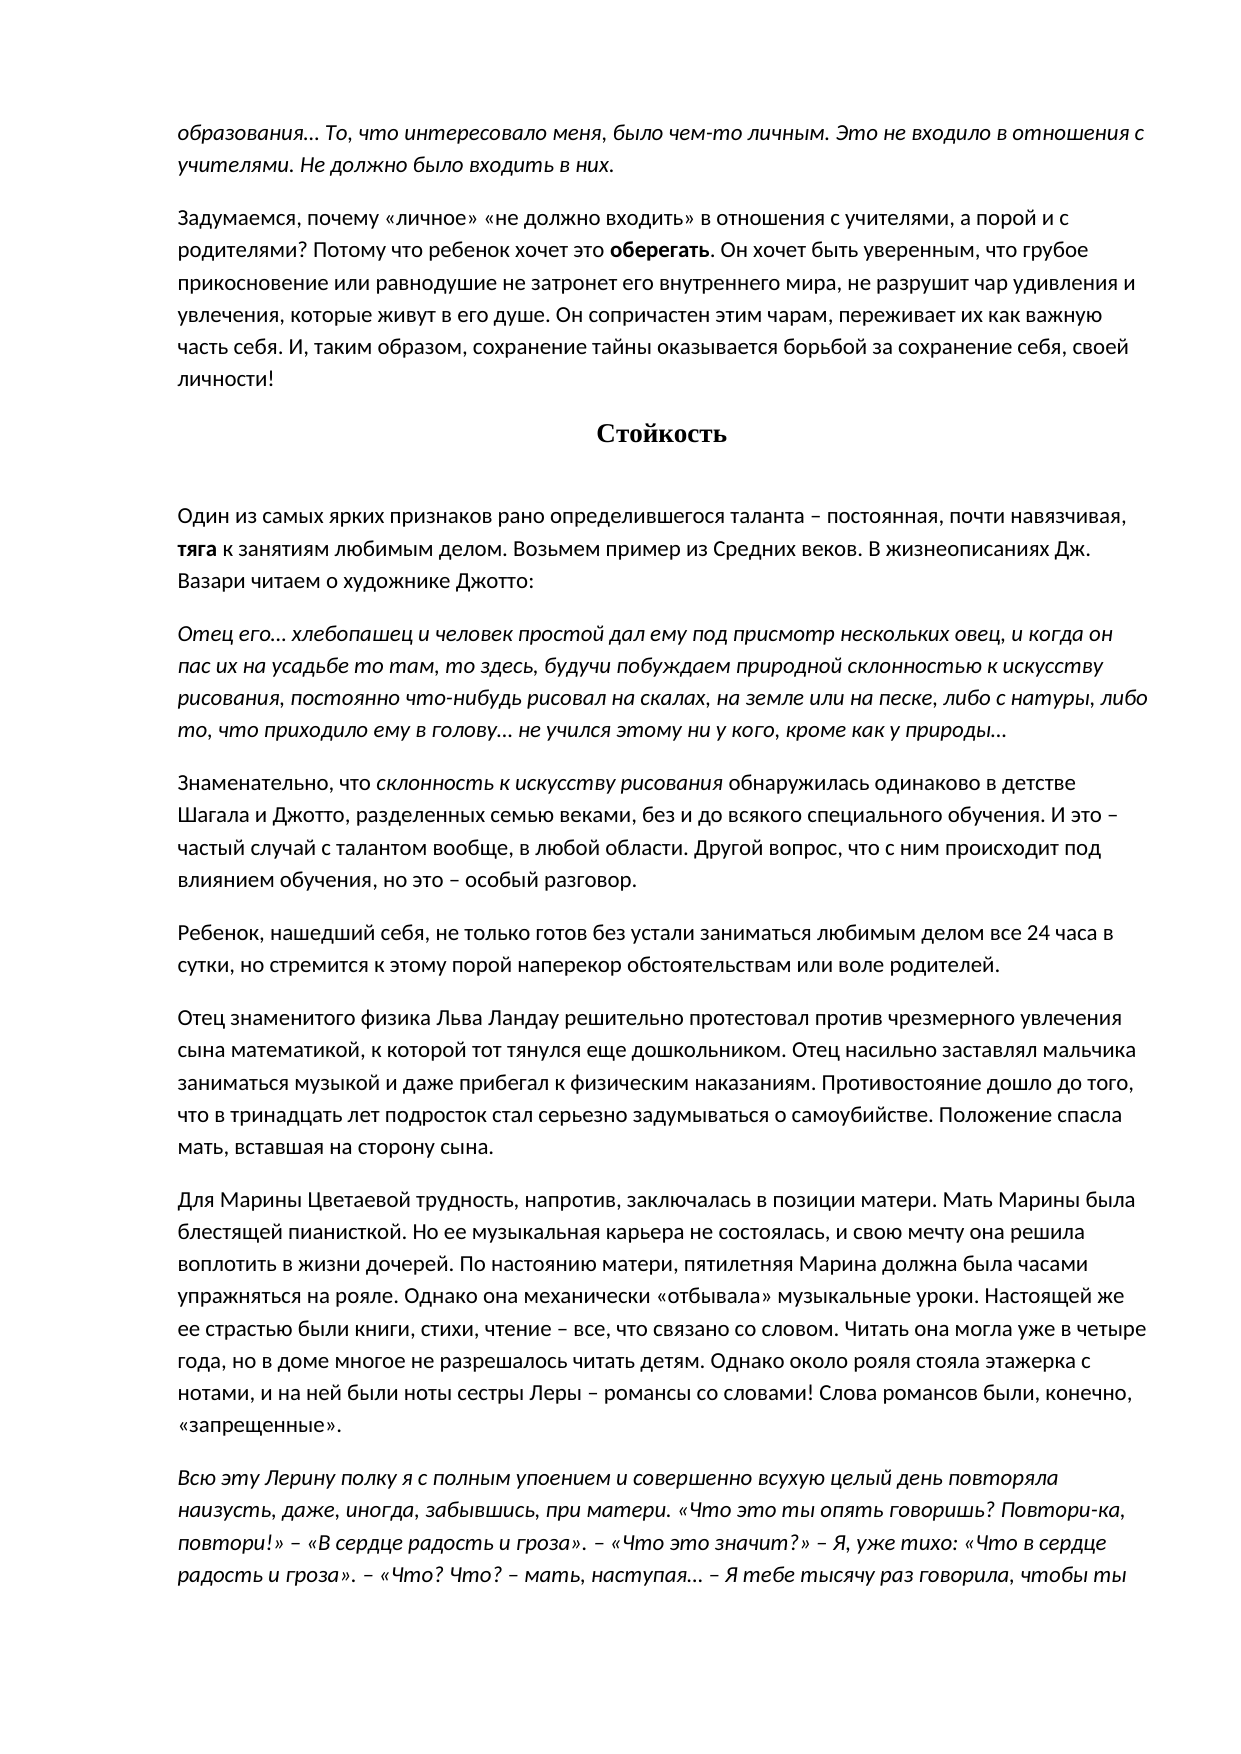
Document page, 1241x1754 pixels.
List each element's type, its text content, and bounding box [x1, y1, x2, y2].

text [177, 1463, 1152, 1588]
text Для Марины Цветаевой трудность, напротив, заключалась в позиции матери. Мать Марины была блестящей пианисткой. Но ее музыкальная карьера не состоялась, и свою мечту она решила воплотить в жизни дочерей. По настоянию матери, пятилетняя Марина должна была часами упражняться на рояле. Однако она механически «отбывала» музыкальные уроки. Настоящей же ее страстью были книги, стихи, чтение – все, что связано со словом. Читать она могла уже в четыре года, но в доме многое не разрешалось читать детям. Однако около рояля стояла этажерка с нотами, и на ней были ноты сестры Леры – романсы со словами! Слова романсов были, конечно, «запрещенные». [177, 1185, 1152, 1438]
text Отец его… хлебопашец и человек простой дал ему под присмотр нескольких овец, и когда он пас их на усадьбе то там, то здесь, будучи побуждаем природной склонностью к искусству рисования, постоянно что-нибудь рисовал на скалах, на земле или на песке, либо с натуры, либо то, что приходило ему в голову… не учился этому ни у кого, кроме как у природы… [177, 619, 1152, 743]
text Знаменательно, что склонность к искусству рисования обнаружилась одинаково в детстве Шагала и Джотто, разделенных семью веками, без и до всякого специального обучения. И это – частый случай с талантом вообще, в любой области. Другой вопрос, что с ним происходит под влиянием обучения, но это – особый разговор. [177, 768, 1152, 893]
text Один из самых ярких признаков рано определившегося таланта – постоянная, почти навязчивая, тяга к занятиям любимым делом. Возьмем пример из Средних веков. В жизнеописаниях Дж. Вазари читаем о художнике Джотто: [177, 501, 1152, 594]
text Ребенок, нашедший себя, не только готов без устали заниматься любимым делом все 24 часа в сутки, но стремится к этому порой наперекор обстоятельствам или воле родителей. [177, 918, 1152, 978]
text Задумаемся, почему «личное» «не должно входить» в отношения с учителями, а порой и с родителями? Потому что ребенок хочет это оберегать. Он хочет быть уверенным, что грубое прикосновение или равнодушие не затронет его внутреннего мира, не разрушит чар удивления и увлечения, которые живут в его душе. Он сопричастен этим чарам, переживает их как важную часть себя. И, таким образом, сохранение тайны оказывается борьбой за сохранение себя, своей личности! [177, 203, 1152, 392]
text Отец знаменитого физика Льва Ландау решительно протестовал против чрезмерного увлечения сына математикой, к которой тот тянулся еще дошкольником. Отец насильно заставлял мальчика заниматься музыкой и даже прибегал к физическим наказаниям. Противостояние дошло до того, что в тринадцать лет подросток стал серьезно задумываться о самоубийстве. Положение спасла мать, вставшая на сторону сына. [177, 1003, 1152, 1160]
subtitle Стойкость [177, 417, 1152, 448]
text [177, 118, 1152, 178]
